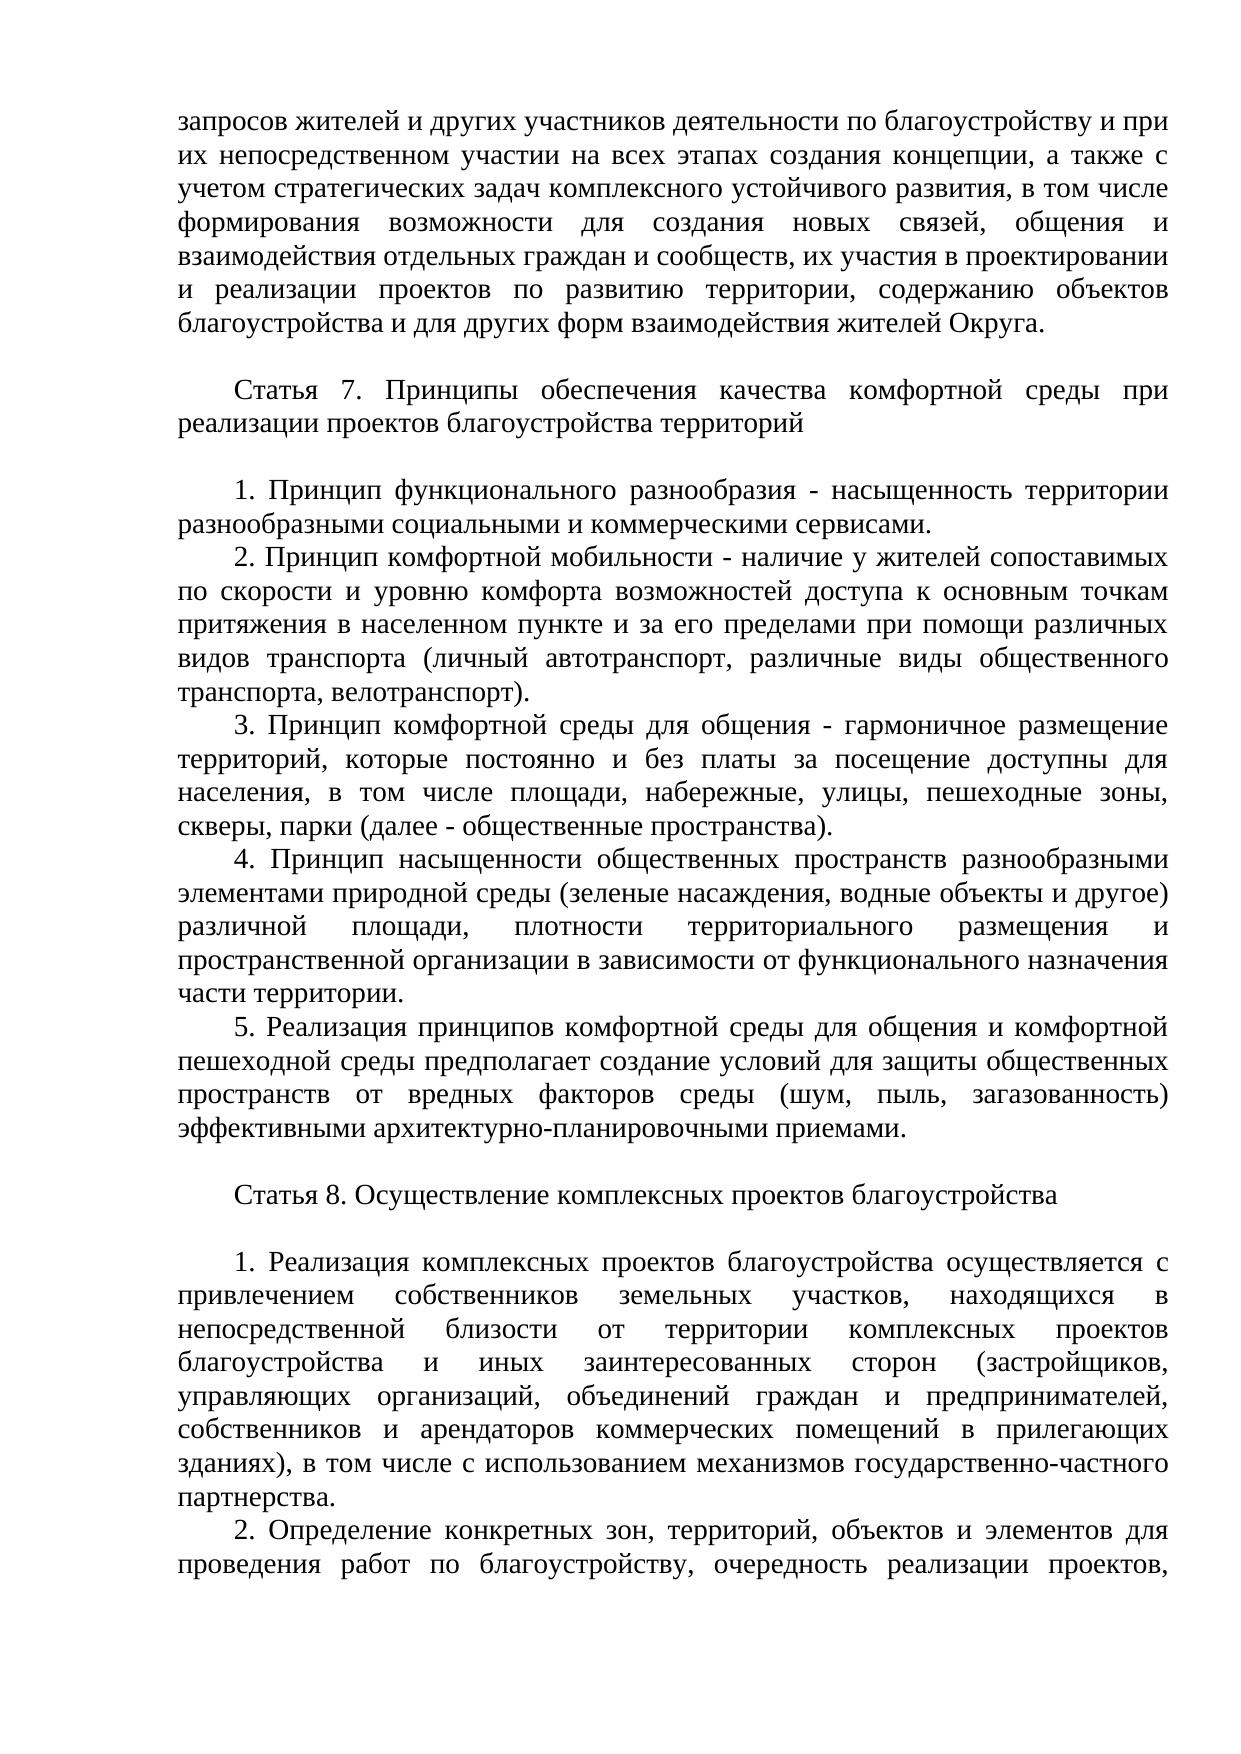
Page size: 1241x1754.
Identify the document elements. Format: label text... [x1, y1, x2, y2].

text 4. Принцип насыщенности общественных пространств разнообразными элементами природной среды (зеленые насаждения, водные объекты и другое) различной площади, плотности территориального размещения и пространственной организации в зависимости от функционального назначения части территории. [177, 841, 1169, 1009]
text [177, 1512, 1169, 1579]
text 1. Принцип функционального разнообразия - насыщенность территории разнообразными социальными и коммерческими сервисами. [177, 472, 1169, 539]
text 5. Реализация принципов комфортной среды для общения и комфортной пешеходной среды предполагает создание условий для защиты общественных пространств от вредных факторов среды (шум, пыль, загазованность) эффективными архитектурно-планировочными приемами. [177, 1009, 1169, 1143]
text 1. Реализация комплексных проектов благоустройства осуществляется с привлечением собственников земельных участков, находящихся в непосредственной близости от территории комплексных проектов благоустройства и иных заинтересованных сторон (застройщиков, управляющих организаций, объединений граждан и предпринимателей, собственников и арендаторов коммерческих помещений в прилегающих зданиях), в том числе с использованием механизмов государственно-частного партнерства. [177, 1244, 1169, 1512]
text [177, 103, 1169, 338]
text 3. Принцип комфортной среды для общения - гармоничное размещение территорий, которые постоянно и без платы за посещение доступны для населения, в том числе площади, набережные, улицы, пешеходные зоны, скверы, парки (далее - общественные пространства). [177, 707, 1169, 841]
text Статья 7. Принципы обеспечения качества комфортной среды при реализации проектов благоустройства территорий [177, 372, 1169, 439]
text 2. Принцип комфортной мобильности - наличие у жителей сопоставимых по скорости и уровню комфорта возможностей доступа к основным точкам притяжения в населенном пункте и за его пределами при помощи различных видов транспорта (личный автотранспорт, различные виды общественного транспорта, велотранспорт). [177, 539, 1169, 707]
text Статья 8. Осуществление комплексных проектов благоустройства [177, 1177, 1169, 1210]
